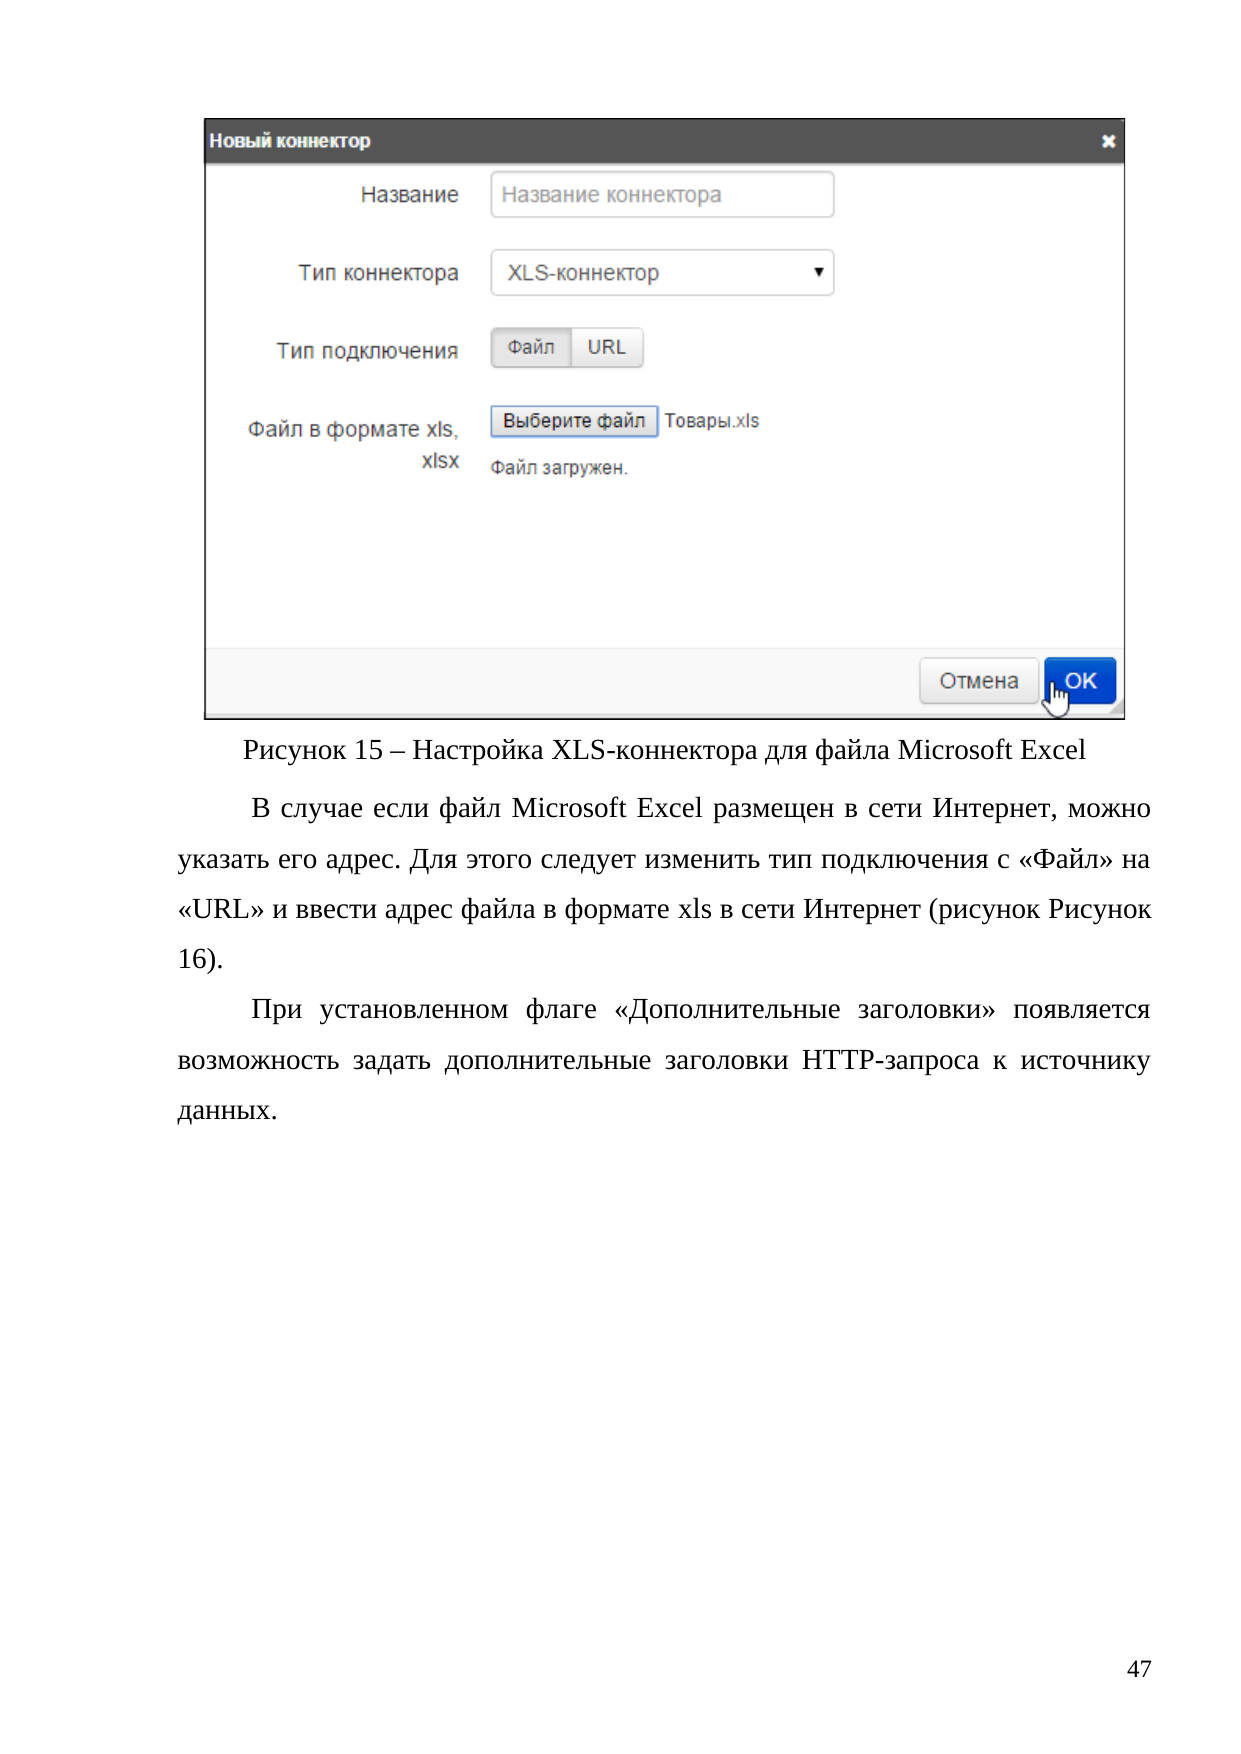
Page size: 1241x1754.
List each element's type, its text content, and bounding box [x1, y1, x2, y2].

text При установленном флаге «Дополнительные заголовки» появляется возможность задать дополнительные заголовки HTTP-запроса к источнику данных. [177, 992, 1152, 1126]
picture [203, 118, 1126, 720]
text В случае если файл Microsoft Excel размещен в сети Интернет, можно указать его адрес. Для этого следует изменить тип подключения с «Файл» на «URL» и ввести адрес файла в формате xls в сети Интернет (рисунок 16). [177, 790, 1152, 975]
